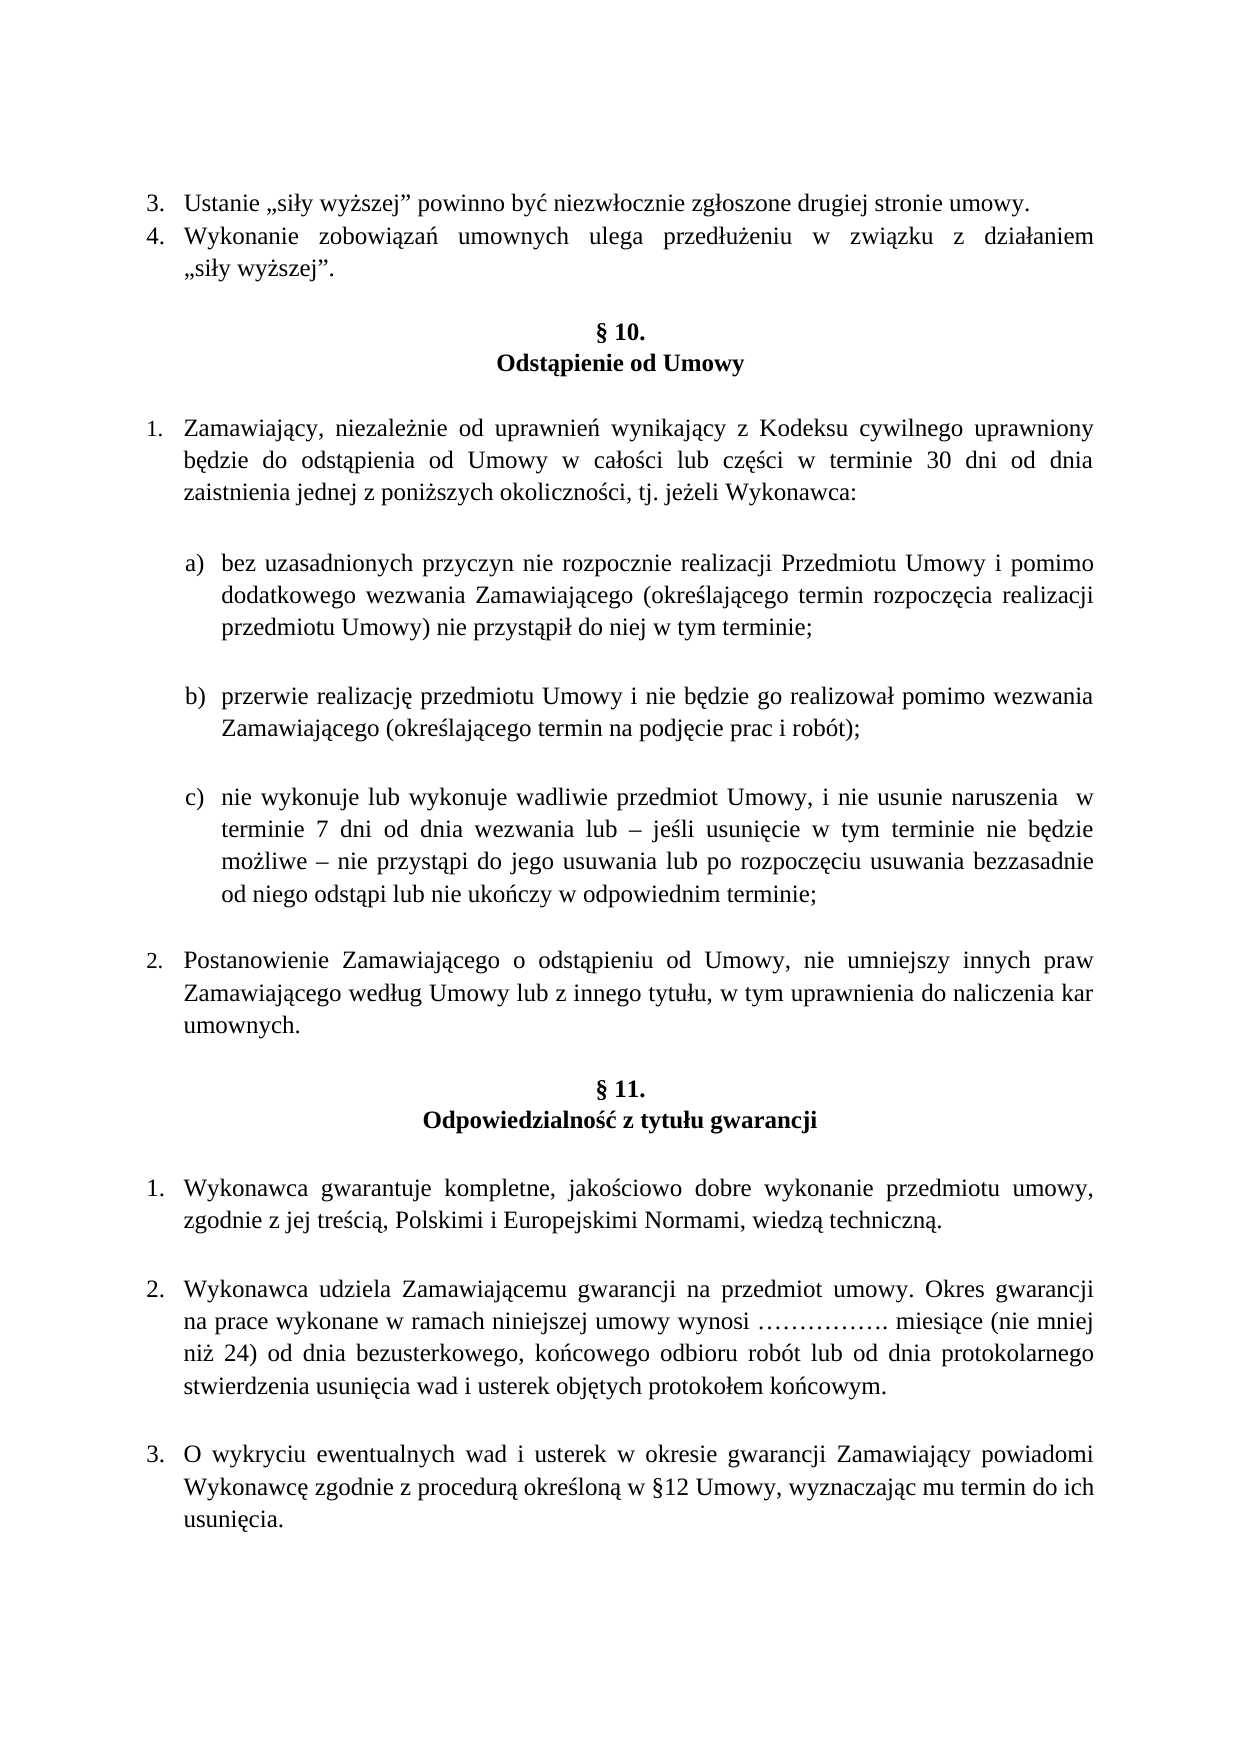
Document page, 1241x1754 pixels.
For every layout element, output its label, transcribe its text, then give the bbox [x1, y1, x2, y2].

subtitle Odstąpienie od Umowy [140, 348, 1101, 377]
text Odpowiedzialność z tytułu gwarancji [422, 1105, 1095, 1134]
list Wykonanie zobowiązań umownych ulega przedłużeniu w związku z działaniem „siły wyższej”. [146, 221, 1094, 282]
text § 11. [140, 1074, 1101, 1103]
list Wykonawca udziela Zamawiającemu gwarancji na przedmiot umowy. Okres gwarancji na prace wykonane w ramach niniejszej umowy wynosi ……………. miesiące (nie mniej niż 24) od dnia bezusterkowego, końcowego odbioru robót lub od dnia protokolarnego stwierdzenia usunięcia wad i usterek objętych protokołem końcowym. [146, 1274, 1094, 1399]
list Ustanie „siły wyższej” powinno być niezwłocznie zgłoszone drugiej stronie umowy. [146, 188, 1094, 217]
text § 10. [140, 317, 1101, 346]
list nie wykonuje lub wykonuje wadliwie przedmiot Umowy, i nie usunie naruszenia w terminie 7 dni od dnia wezwania lub – jeśli usunięcie w tym terminie nie będzie możliwe – nie przystąpi do jego usuwania lub po rozpoczęciu usuwania bezzasadnie od niego odstąpi lub nie ukończy w odpowiednim terminie; [185, 782, 1094, 907]
list Postanowienie Zamawiającego o odstąpieniu od Umowy, nie umniejszy innych praw Zamawiającego według Umowy lub z innego tytułu, w tym uprawnienia do naliczenia kar umownych. [146, 946, 1094, 1039]
list bez uzasadnionych przyczyn nie rozpocznie realizacji Przedmiotu Umowy i pomimo dodatkowego wezwania Zamawiającego (określającego termin rozpoczęcia realizacji przedmiotu Umowy) nie przystąpił do niej w tym terminie; [185, 548, 1094, 641]
list Zamawiający, niezależnie od uprawnień wynikający z Kodeksu cywilnego uprawniony będzie do odstąpienia od Umowy w całości lub części w terminie 30 dni od dnia zaistnienia jednej z poniższych okoliczności, tj. jeżeli Wykonawca: [146, 413, 1094, 506]
list O wykryciu ewentualnych wad i usterek w okresie gwarancji Zamawiający powiadomi Wykonawcę zgodnie z procedurą określoną w §12 Umowy, wyznaczając mu termin do ich usunięcia. [146, 1439, 1094, 1533]
list Wykonawca gwarantuje kompletne, jakościowo dobre wykonanie przedmiotu umowy, zgodnie z jej treścią, Polskimi i Europejskimi Normami, wiedzą techniczną. [146, 1173, 1094, 1234]
list przerwie realizację przedmiotu Umowy i nie będzie go realizował pomimo wezwania Zamawiającego (określającego termin na podjęcie prac i robót); [185, 681, 1094, 742]
